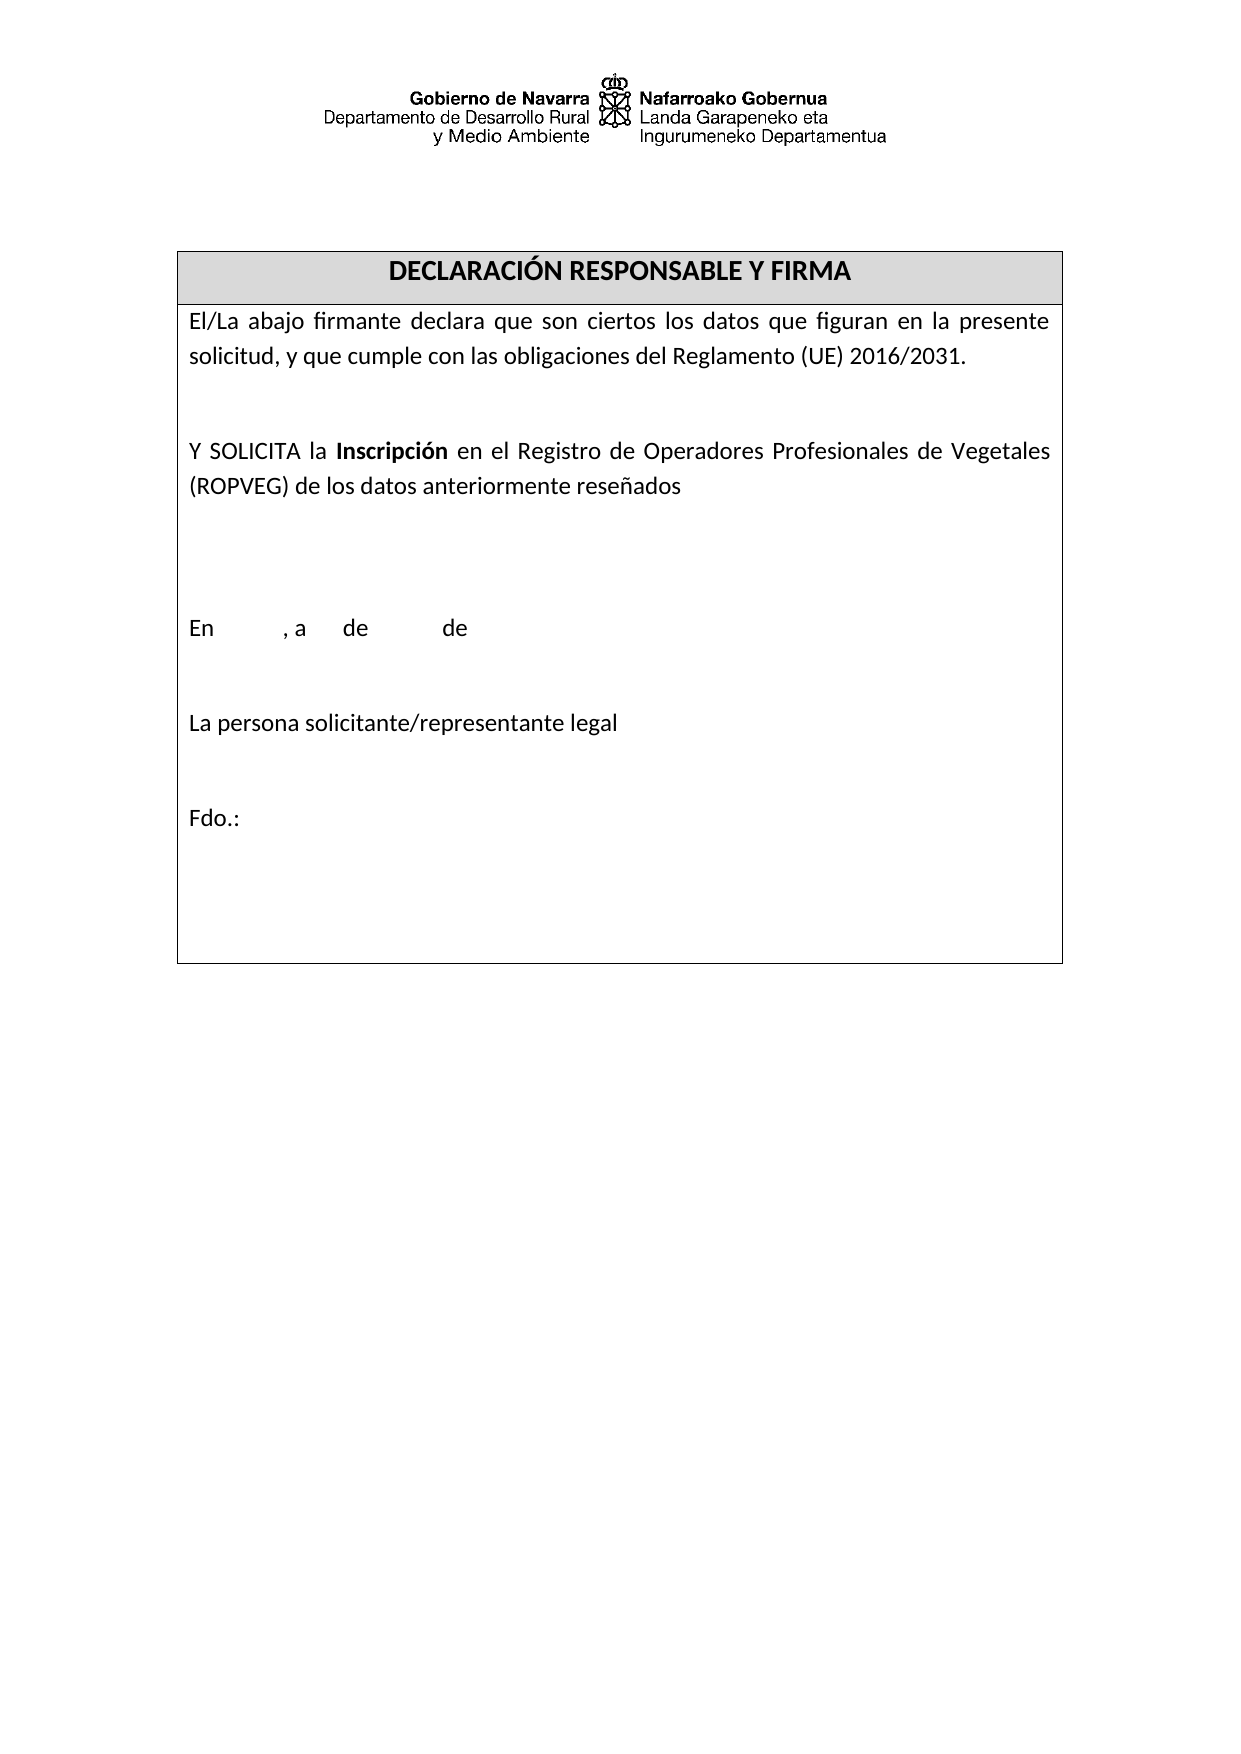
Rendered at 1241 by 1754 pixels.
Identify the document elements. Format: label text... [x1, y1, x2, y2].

picture [325, 73, 886, 146]
table_cell El/La abajo firmante declara que son ciertos los datos que figuran en la presente solicitud, y que cumple con las obligaciones del Reglamento (UE) 2016/2031. Y SOLICITA la Inscripción en el Registro de Operadores Profesionales de Vegetales (ROPVEG) de los datos anteriormente reseñados En , a de de La persona solicitante/representante legal Fdo.: [178, 305, 1062, 962]
table_header DECLARACIÓN RESPONSABLE Y FIRMA [178, 252, 1062, 304]
